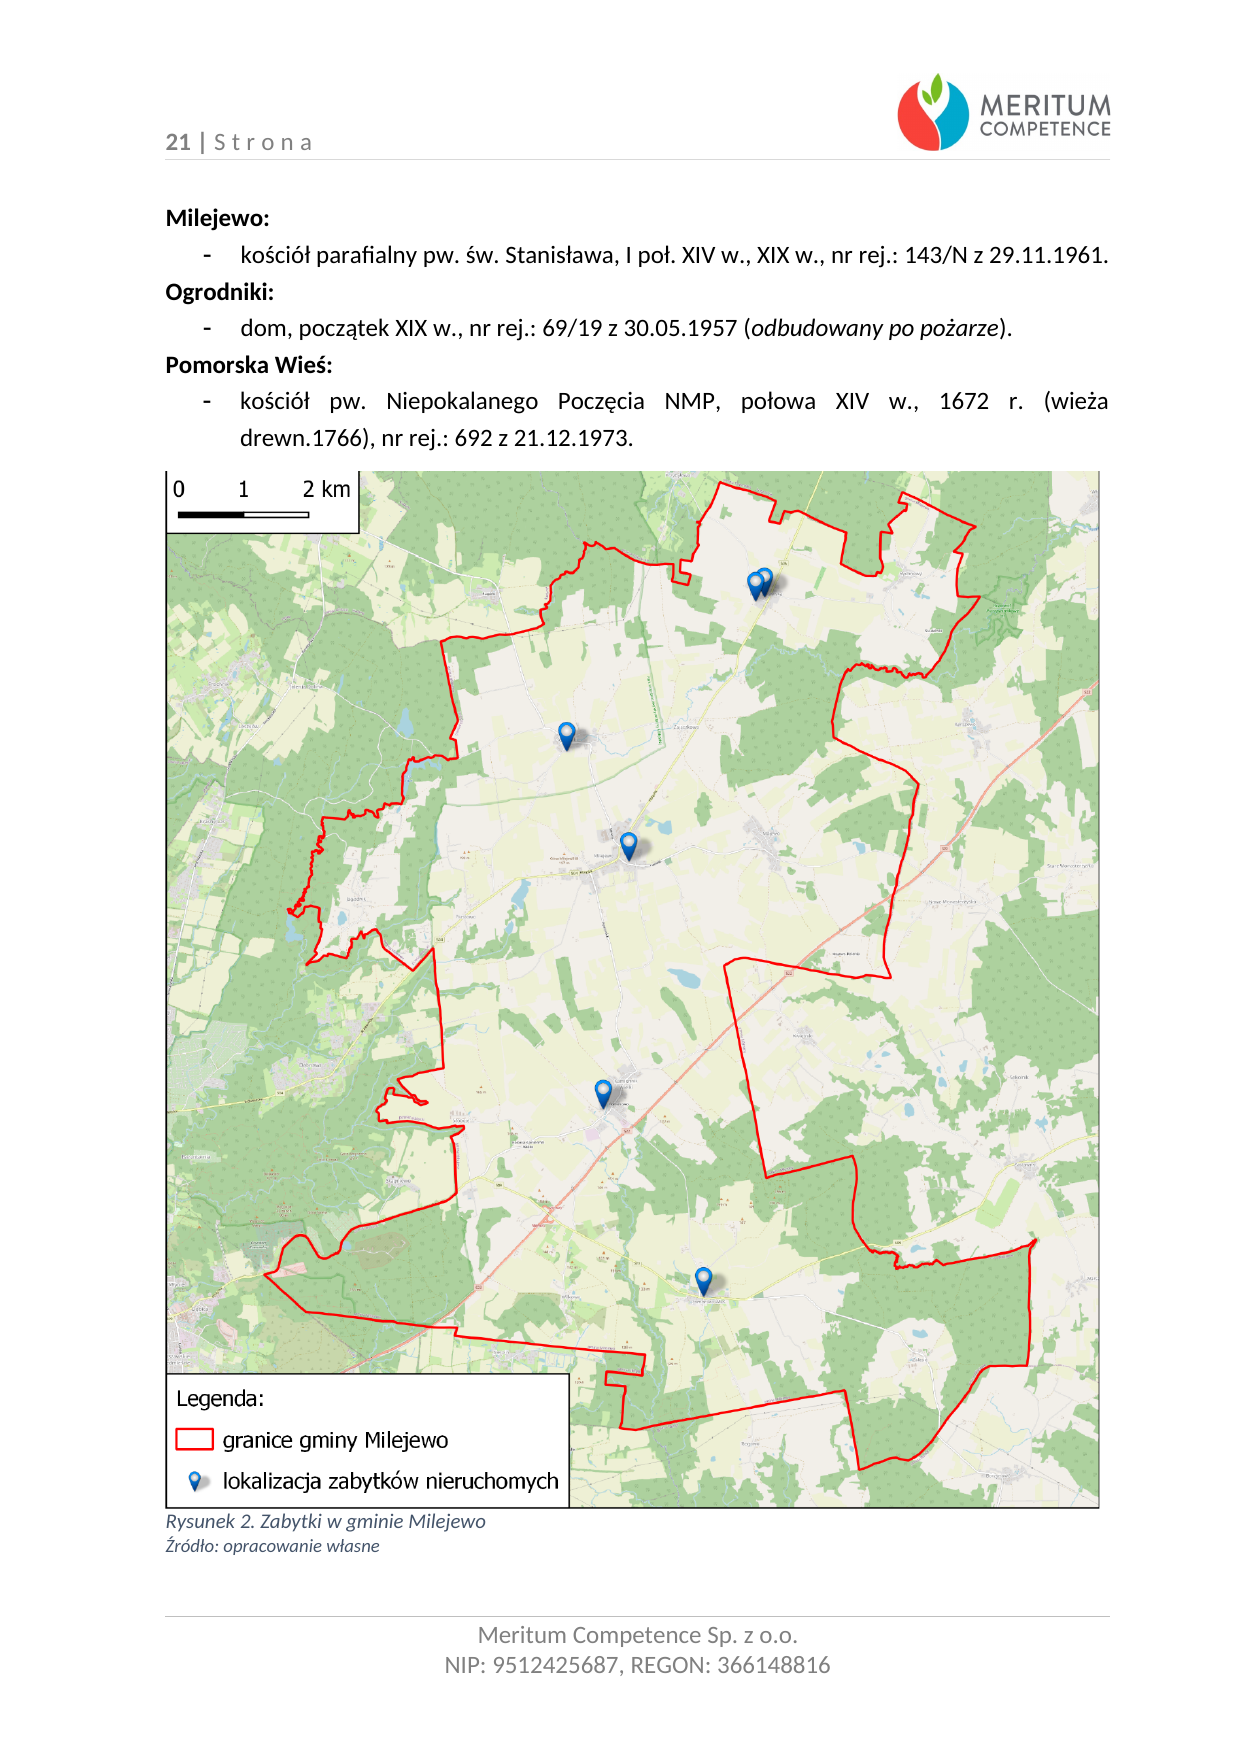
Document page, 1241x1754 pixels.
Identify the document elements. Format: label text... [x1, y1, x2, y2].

text Milejewo: [165, 202, 1110, 233]
picture [165, 471, 1100, 1509]
list kościół parafialny pw. św. Stanisława, I poł. XIV w., XIX w., nr rej.: 143/N z 29.11.1961. [203, 239, 1110, 269]
list kościół pw. Niepokalanego Poczęcia NMP, połowa XIV w., 1672 r. (wieża drewn.1766), nr rej.: 692 z 21.12.1973. [203, 385, 1110, 452]
picture [897, 73, 1111, 151]
list dom, początek XIX w., nr rej.: 69/19 z 30.05.1957 (odbudowany po pożarze). [203, 312, 1110, 343]
text Pomorska Wieś: [165, 349, 1110, 379]
text Źródło: opracowanie własne [165, 1534, 1110, 1557]
text Ogrodniki: [165, 276, 1110, 306]
